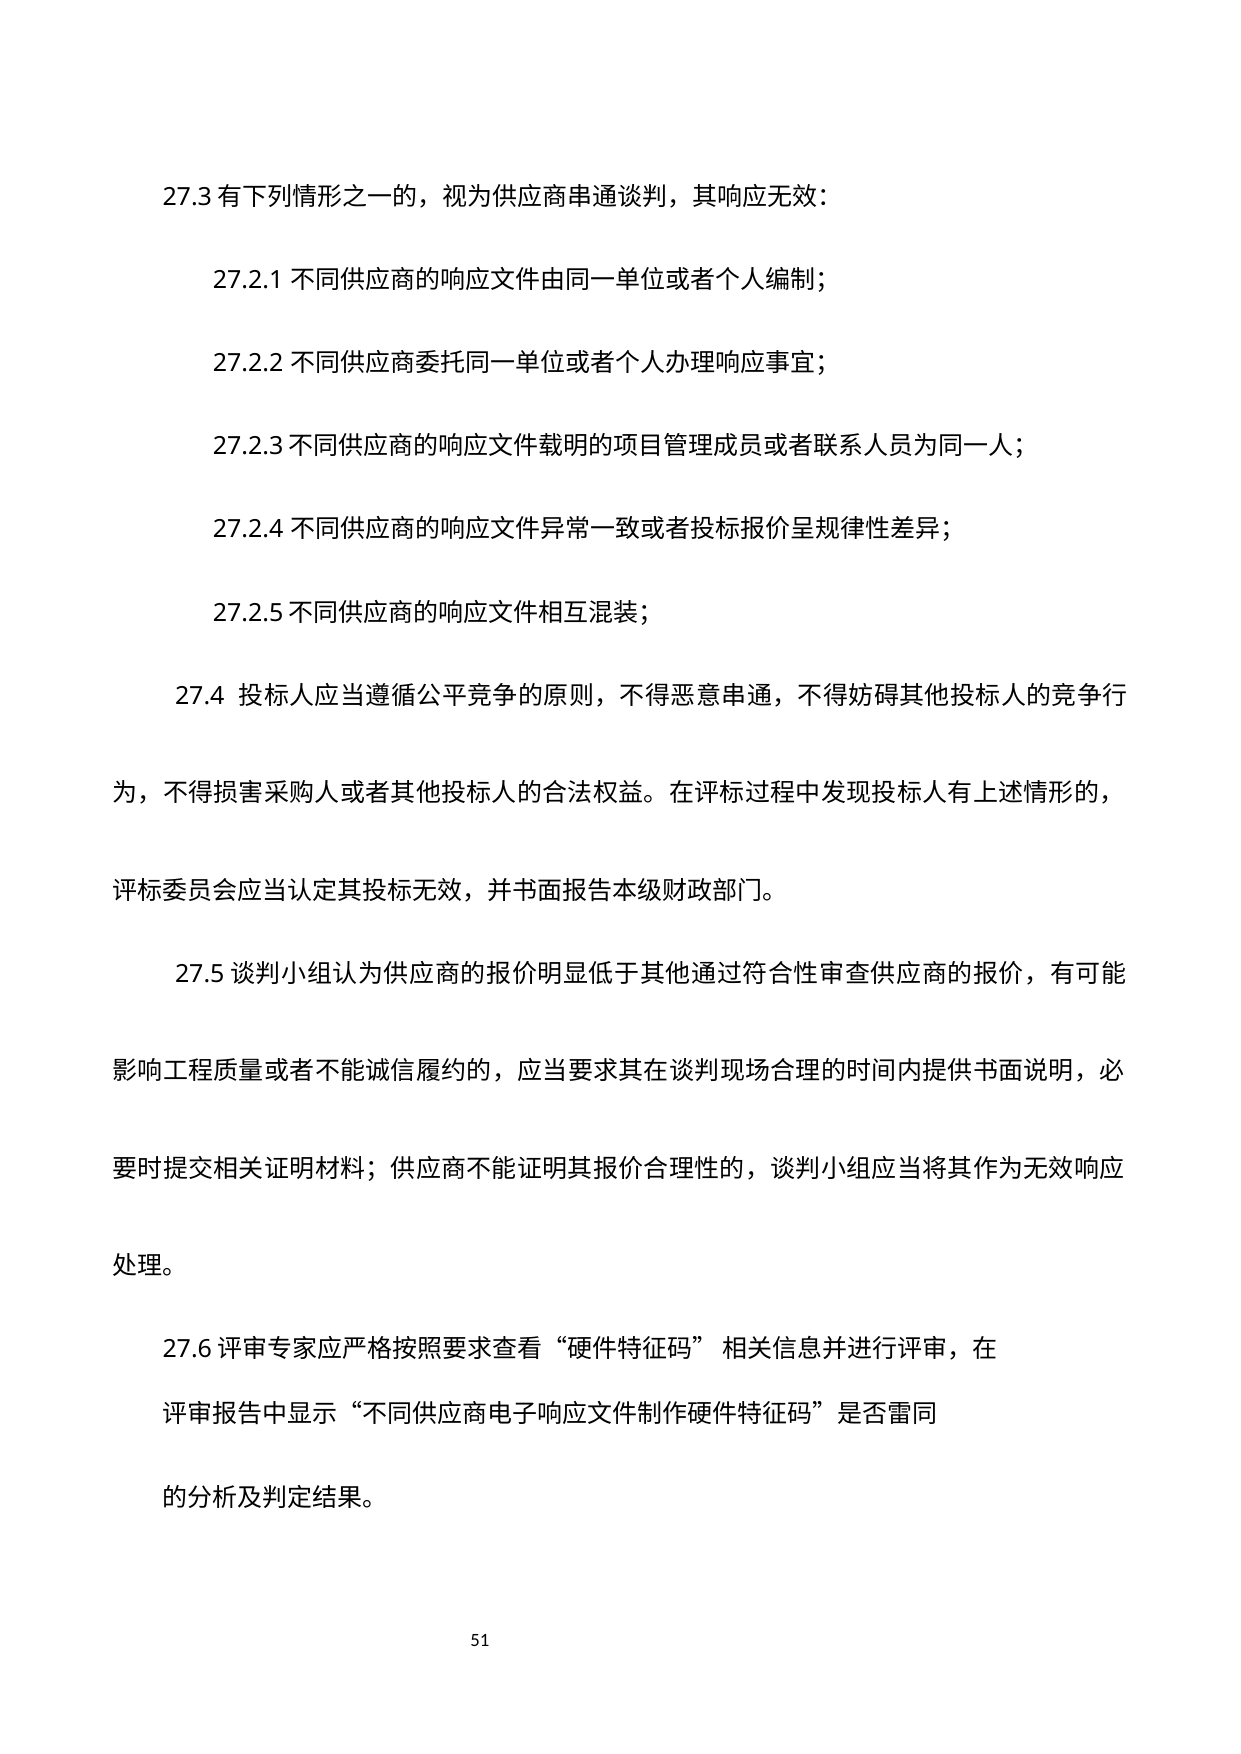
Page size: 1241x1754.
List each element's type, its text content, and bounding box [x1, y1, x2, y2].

list 27.2.4 不同供应商的响应文件异常一致或者投标报价呈规律性差异； [213, 494, 1128, 559]
list 27.2.3不同供应商的响应文件载明的项目管理成员或者联系人员为同一人； [213, 411, 1128, 476]
text 27.5谈判小组认为供应商的报价明显低于其他通过符合性审查供应商的报价，有可能影响工程质量或者不能诚信履约的，应当要求其在谈判现场合理的时间内提供书面说明，必要时提交相关证明材料；供应商不能证明其报价合理性的，谈判小组应当将其作为无效响应处理。 [112, 939, 1128, 1296]
list 27.2.2 不同供应商委托同一单位或者个人办理响应事宜； [213, 328, 1128, 393]
list 27.2.5不同供应商的响应文件相互混装； [213, 578, 1128, 643]
text 27.4 投标人应当遵循公平竞争的原则，不得恶意串通，不得妨碍其他投标人的竞争行为，不得损害采购人或者其他投标人的合法权益。在评标过程中发现投标人有上述情形的，评标委员会应当认定其投标无效，并书面报告本级财政部门。 [112, 661, 1128, 921]
list 27.2.1 不同供应商的响应文件由同一单位或者个人编制； [213, 245, 1128, 310]
text 27.6评审专家应严格按照要求查看“硬件特征码” 相关信息并进行评审，在 [112, 1314, 1128, 1379]
text 27.3有下列情形之一的，视为供应商串通谈判，其响应无效： [112, 162, 1128, 227]
text 评审报告中显示“不同供应商电子响应文件制作硬件特征码”是否雷同 [112, 1379, 1128, 1444]
text 的分析及判定结果。 [112, 1463, 1128, 1528]
